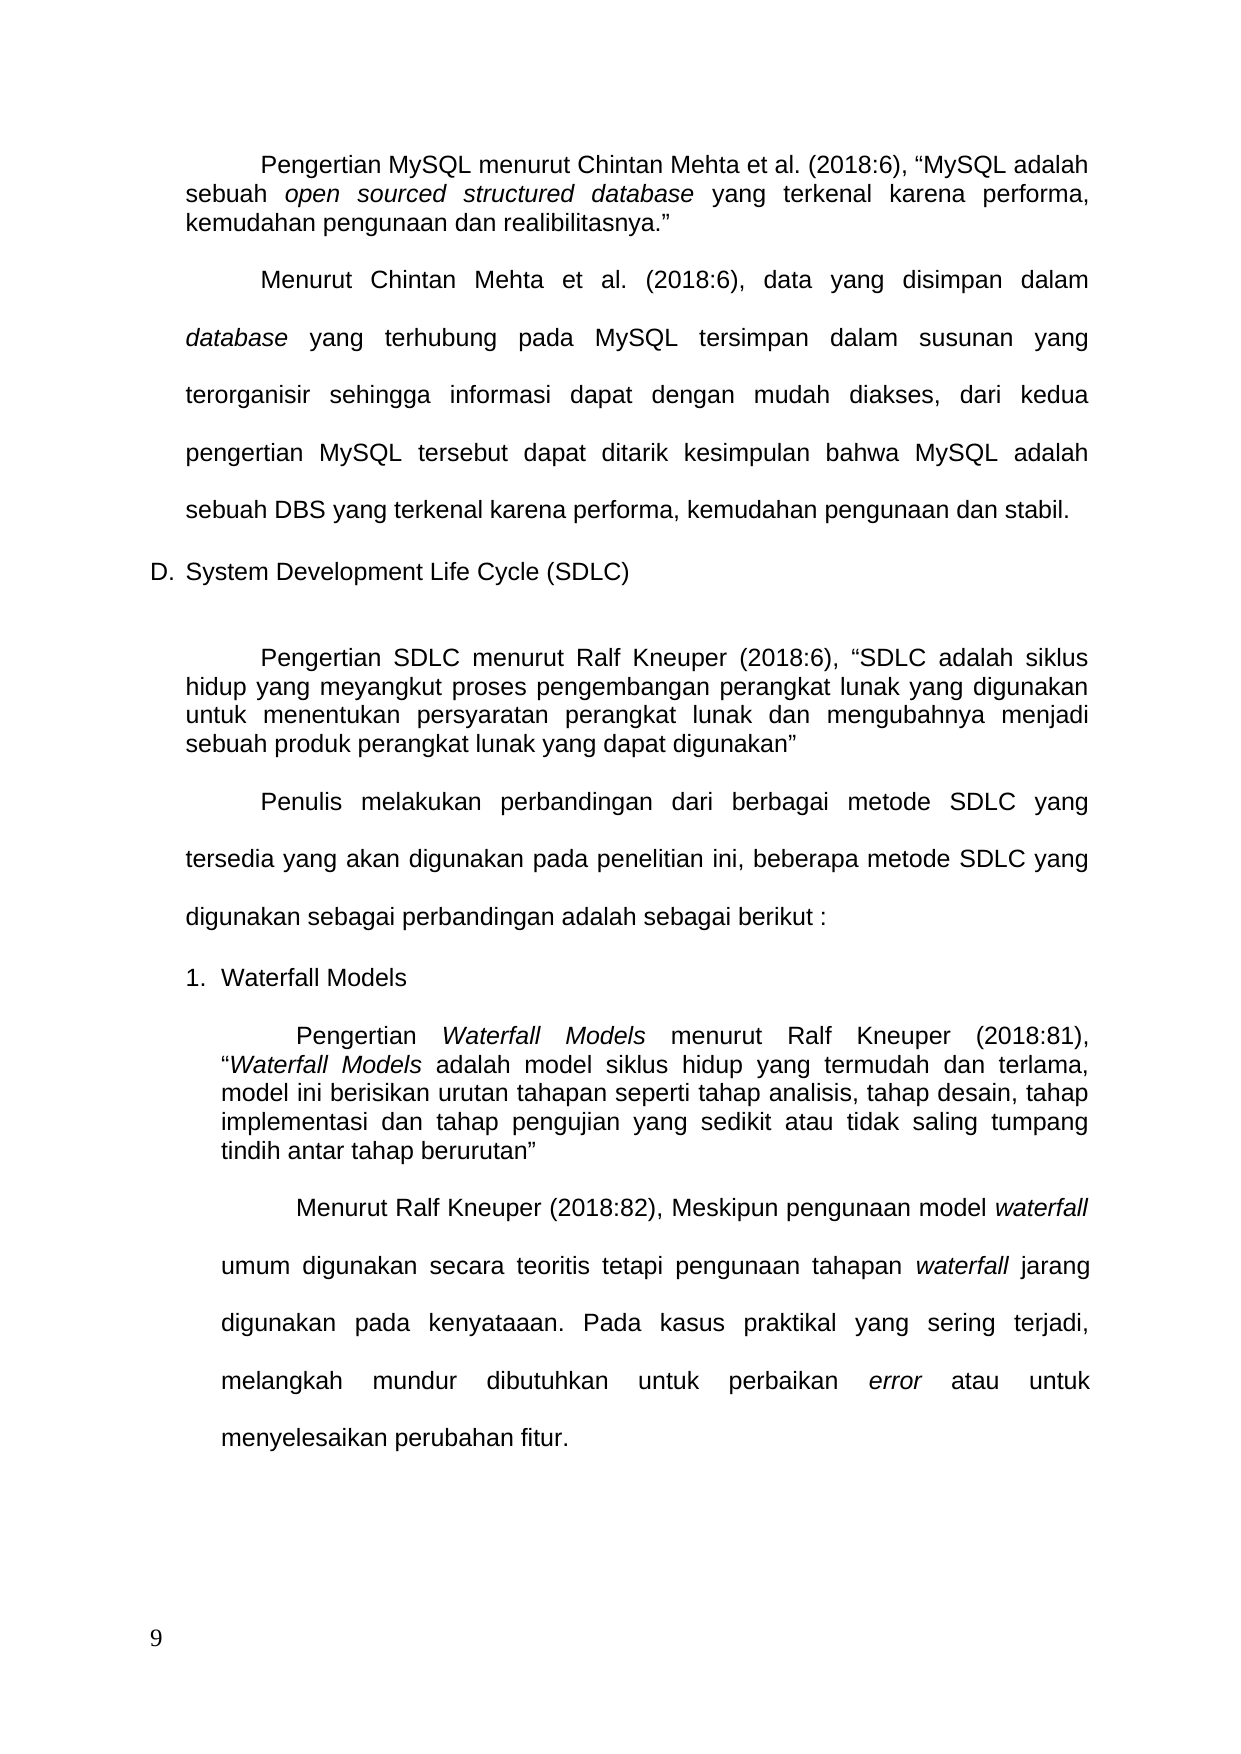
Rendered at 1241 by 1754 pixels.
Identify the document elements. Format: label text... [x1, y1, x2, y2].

subtitle Pengertian Waterfall Models menurut Ralf Kneuper (2018:81), “Waterfall Models adalah model siklus hidup yang termudah dan terlama, model ini berisikan urutan tahapan seperti tahap analisis, tahap desain, tahap implementasi dan tahap pengujian yang sedikit atau tidak saling tumpang tindih antar tahap berurutan” [221, 1021, 1090, 1164]
subtitle Menurut Chintan Mehta et al. (2018:6), data yang disimpan dalam database yang terhubung pada MySQL tersimpan dalam susunan yang terorganisir sehingga informasi dapat dengan mudah diakses, dari kedua pengertian MySQL tersebut dapat ditarik kesimpulan bahwa MySQL adalah sebuah DBS yang terkenal karena performa, kemudahan pengunaan dan stabil. [185, 265, 1090, 524]
subtitle Menurut Ralf Kneuper (2018:82), Meskipun pengunaan model waterfall umum digunakan secara teoritis tetapi pengunaan tahapan waterfall jarang digunakan pada kenyataaan. Pada kasus praktikal yang sering terjadi, melangkah mundur dibutuhkan untuk perbaikan error atau untuk menyelesaikan perubahan fitur. [221, 1193, 1090, 1452]
subtitle Waterfall Models [185, 963, 1090, 992]
subtitle Pengertian MySQL menurut Chintan Mehta et al. (2018:6), “MySQL adalah sebuah open sourced structured database yang terkenal karena performa, kemudahan pengunaan dan realibilitasnya.” [185, 150, 1090, 236]
subtitle System Development Life Cycle (SDLC) [150, 557, 1090, 585]
subtitle Penulis melakukan perbandingan dari berbagai metode SDLC yang tersedia yang akan digunakan pada penelitian ini, beberapa metode SDLC yang digunakan sebagai perbandingan adalah sebagai berikut : [185, 787, 1090, 930]
subtitle Pengertian SDLC menurut Ralf Kneuper (2018:6), “SDLC adalah siklus hidup yang meyangkut proses pengembangan perangkat lunak yang digunakan untuk menentukan persyaratan perangkat lunak dan mengubahnya menjadi sebuah produk perangkat lunak yang dapat digunakan” [185, 643, 1090, 758]
